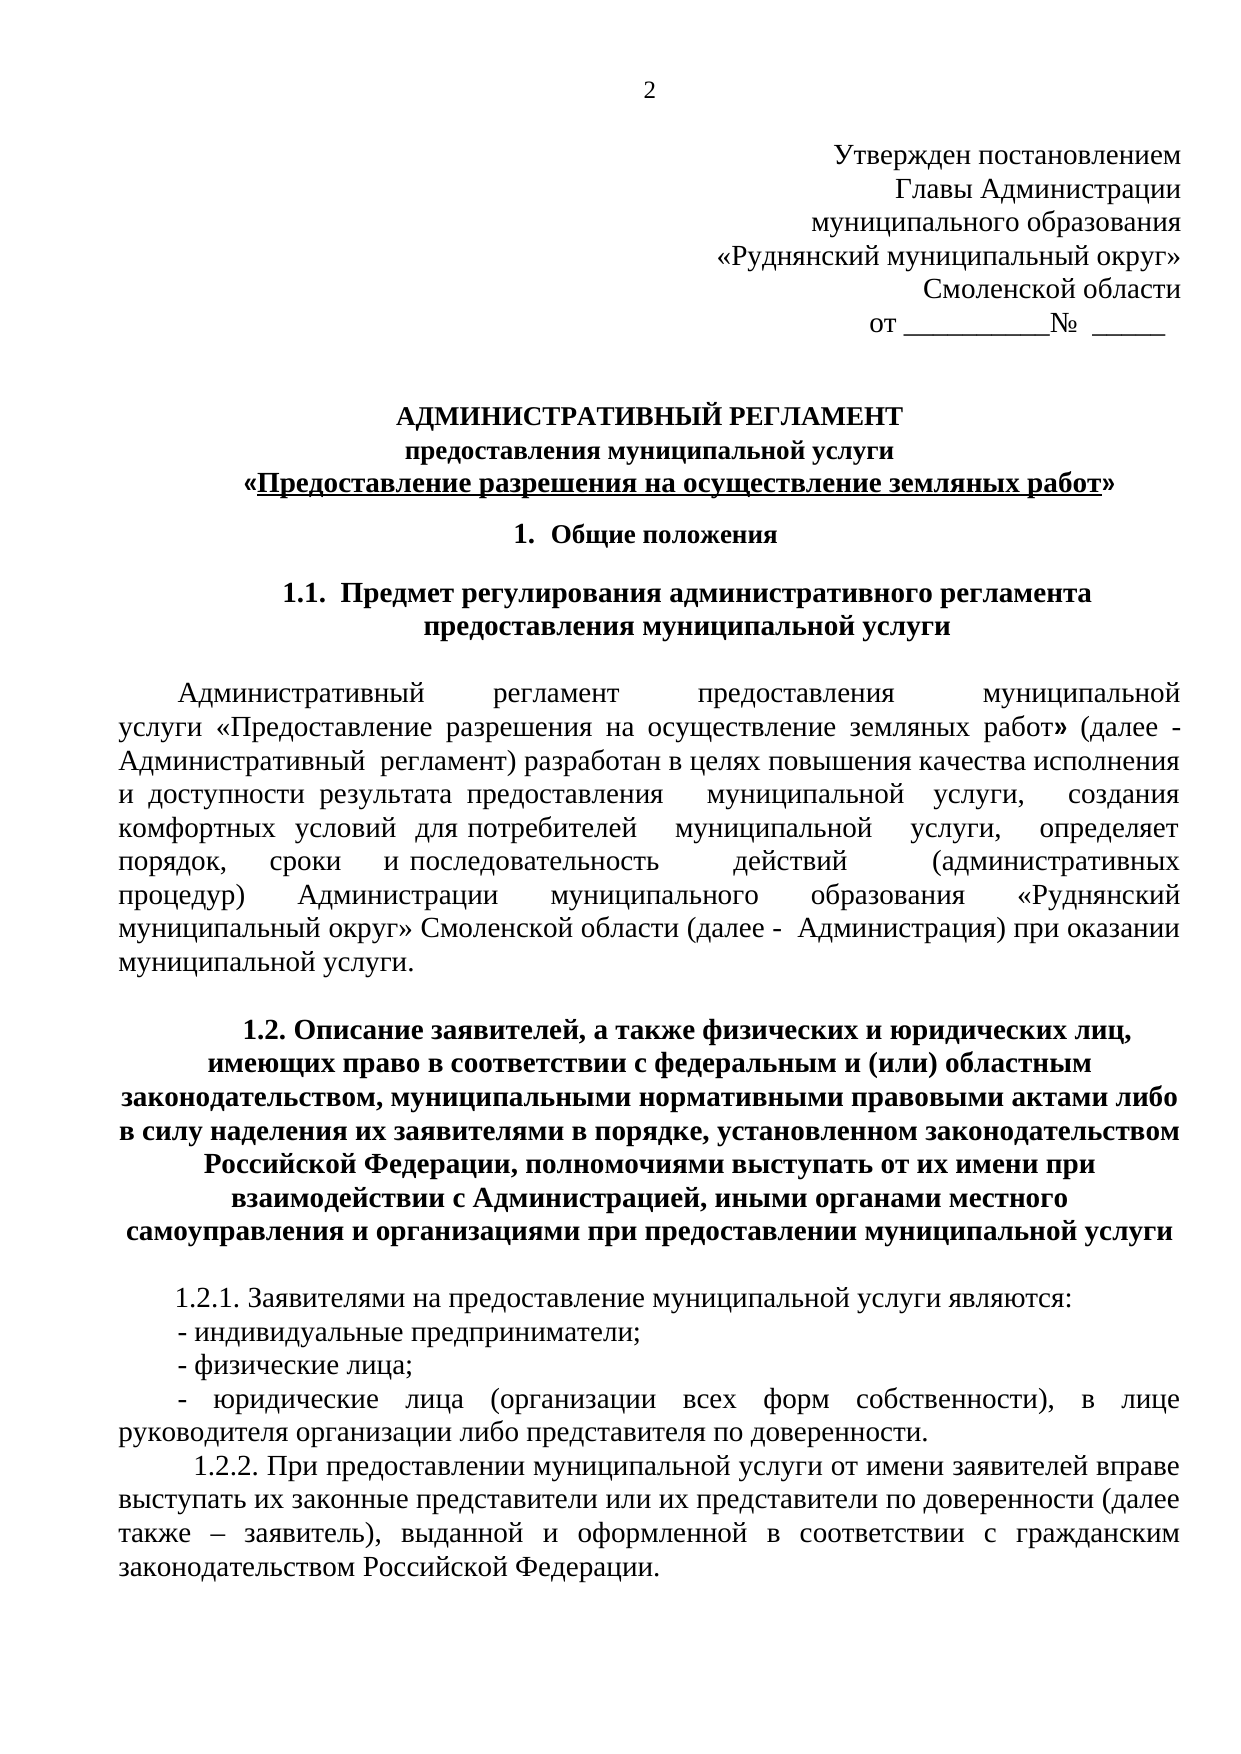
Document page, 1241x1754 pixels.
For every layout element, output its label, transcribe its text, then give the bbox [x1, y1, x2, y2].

text - индивидуальные предприниматели; [118, 1314, 1181, 1347]
text АДМИНИСТРАТИВНЫЙ РЕГЛАМЕНТ [118, 399, 1181, 432]
text 1.2.1. Заявителями на предоставление муниципальной услуги являются: [118, 1280, 1181, 1314]
text - юридические лица (организации всех форм собственности), в лице руководителя организации либо представителя по доверенности. [118, 1381, 1181, 1448]
text «Предоставление разрешения на осуществление земляных работ» [177, 466, 1181, 499]
text предоставления муниципальной услуги [118, 432, 1181, 466]
text - физические лица; [118, 1347, 1181, 1381]
subtitle от __________№ _____ [118, 305, 1181, 338]
text 1.2. Описание заявителей, а также физических и юридических лиц, имеющих право в соответствии с федеральным и (или) областным законодательством, муниципальными нормативными правовыми актами либо в силу наделения их заявителями в порядке, установленном законодательством Российской Федерации, полномочиями выступать от их имени при взаимодействии с Администрацией, иными органами местного самоуправления и организациями при предоставлении муниципальной услуги [118, 1012, 1181, 1247]
text предоставления муниципальной услуги [118, 608, 1181, 642]
text «Руднянский муниципальный округ» [118, 238, 1181, 271]
text 1.1. Предмет регулирования административного регламента [118, 575, 1181, 608]
text Административный регламент предоставления муниципальной услуги «Предоставление разрешения на осуществление земляных работ» (далее - Административный регламент) разработан в целях повышения качества исполнения и доступности результата предоставления муниципальной услуги, создания комфортных условий для потребителей муниципальной услуги, определяет порядок, сроки и последовательность действий (административных процедур) Администрации муниципального образования «Руднянский муниципальный округ» Смоленской области (далее - Администрация) при оказании муниципальной услуги. [118, 676, 1181, 977]
text Утвержден постановлением [118, 137, 1181, 171]
text муниципального образования [118, 204, 1181, 238]
list Общие положения [513, 516, 1181, 550]
text 1.2.2. При предоставлении муниципальной услуги от имени заявителей вправе выступать их законные представители или их представители по доверенности (далее также – заявитель), выданной и оформленной в соответствии с гражданским законодательством Российской Федерации. [118, 1448, 1181, 1582]
text Главы Администрации [118, 171, 1181, 204]
text Смоленской области [118, 271, 1181, 305]
